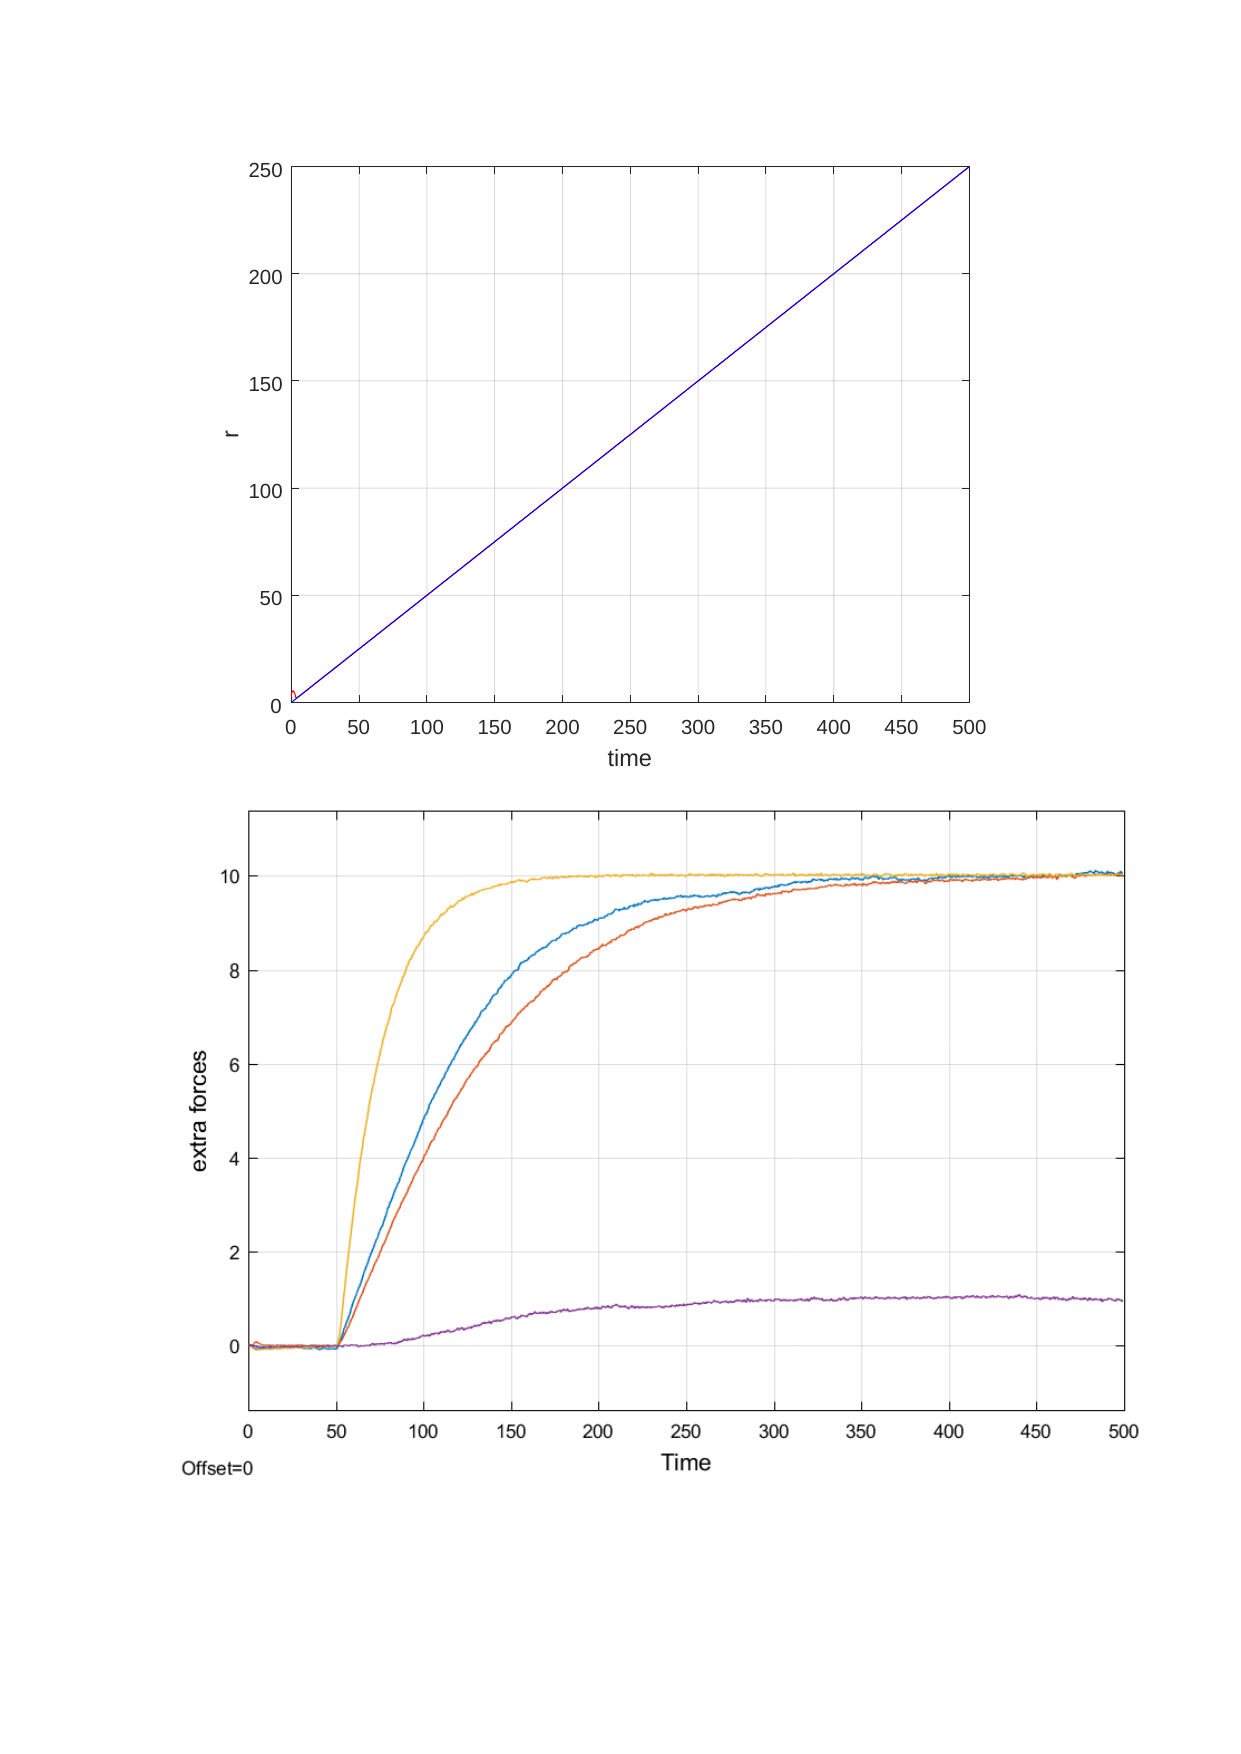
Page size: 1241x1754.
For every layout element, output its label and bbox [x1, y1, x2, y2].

picture [177, 795, 1152, 1486]
